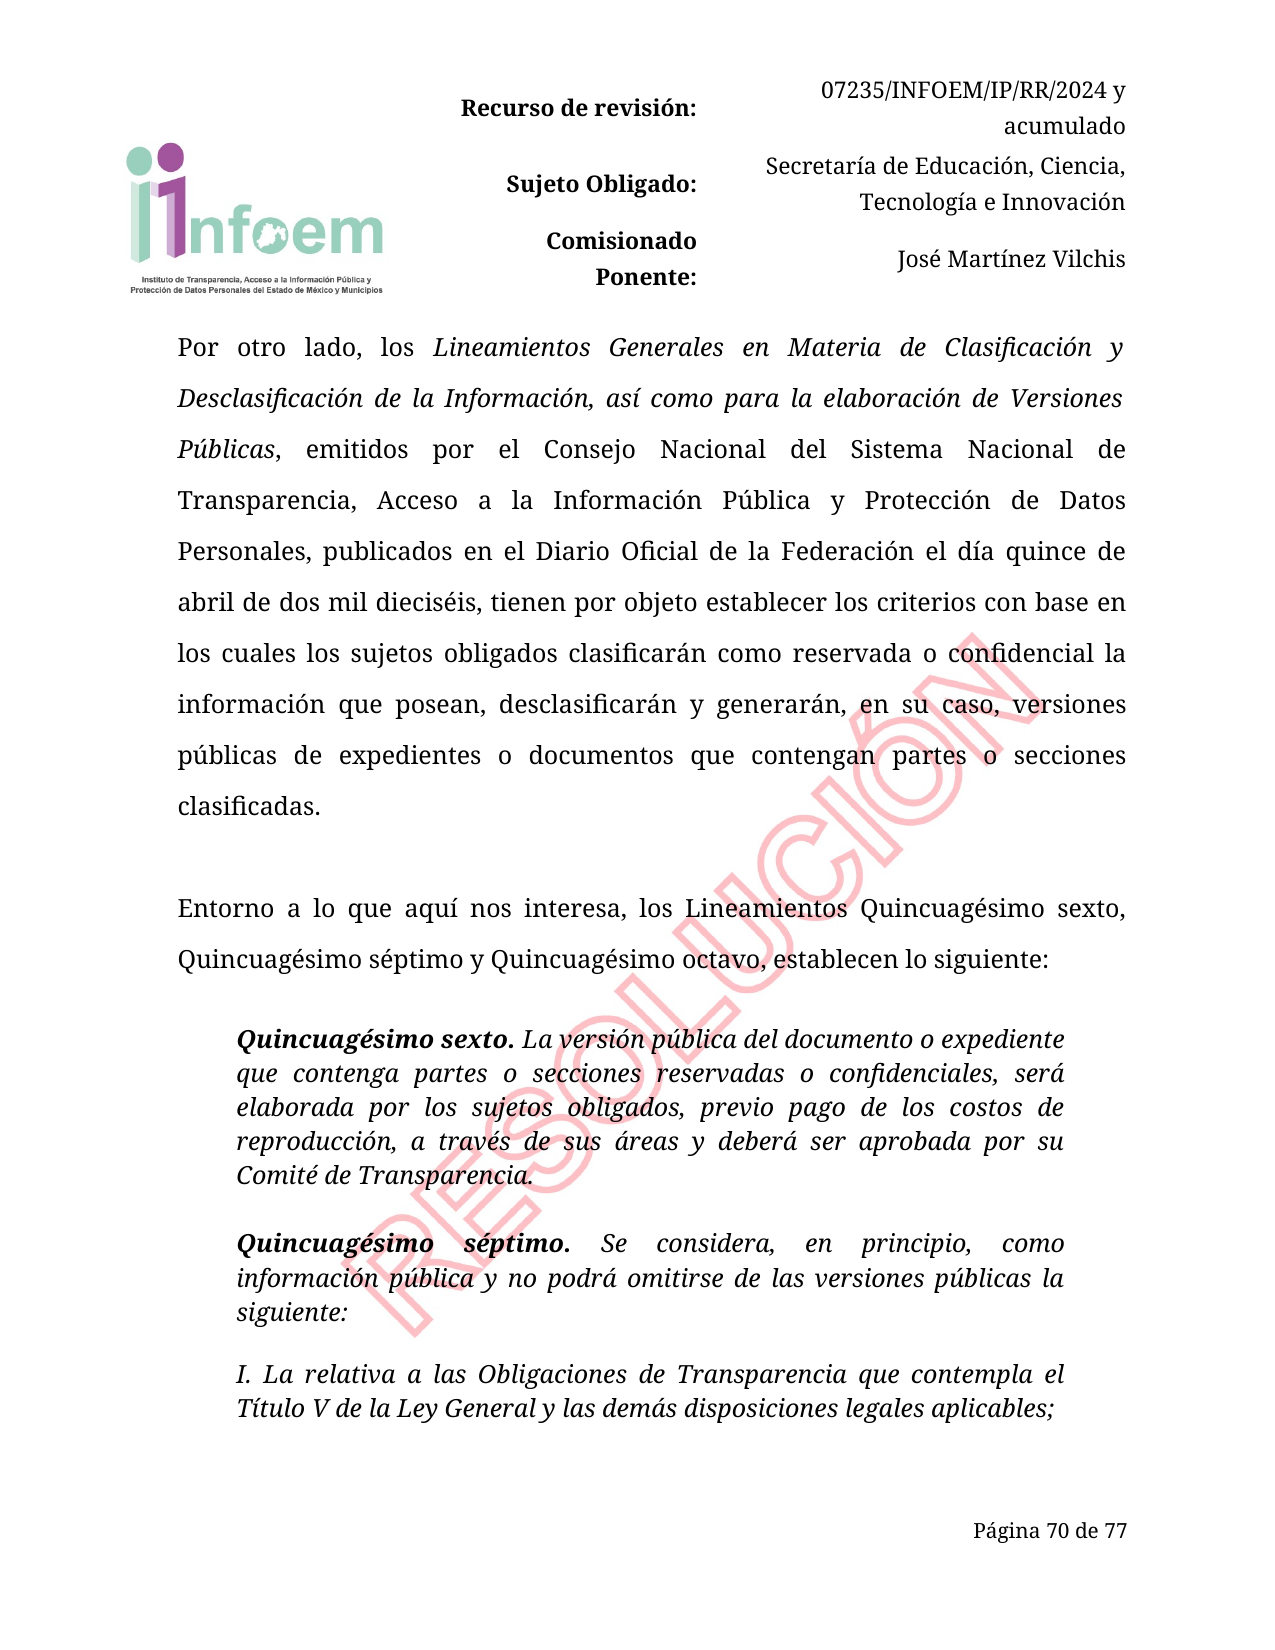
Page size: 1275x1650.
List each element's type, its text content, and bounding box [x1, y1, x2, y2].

picture [0, 78, 1275, 1650]
text Quincuagésimo séptimo. Se considera, en principio, como información pública y no podrá omitirse de las versiones públicas la siguiente: [236, 1226, 1068, 1328]
text Quincuagésimo sexto. La versión pública del documento o expediente que contenga partes o secciones reservadas o confidenciales, será elaborada por los sujetos obligados, previo pago de los costos de reproducción, a través de sus áreas y deberá ser aprobada por su Comité de Transparencia. [236, 1022, 1068, 1192]
text Por otro lado, los Lineamientos Generales en Materia de Clasificación y Desclasificación de la Información, así como para la elaboración de Versiones Públicas, emitidos por el Consejo Nacional del Sistema Nacional de Transparencia, Acceso a la Información Pública y Protección de Datos Personales, publicados en el Diario Oficial de la Federación el día quince de abril de dos mil dieciséis, tienen por objeto establecer los criterios con base en los cuales los sujetos obligados clasificarán como reservada o confidencial la información que posean, desclasificarán y generarán, en su caso, versiones públicas de expedientes o documentos que contengan partes o secciones clasificadas. [177, 329, 1127, 823]
text Entorno a lo que aquí nos interesa, los Lineamientos Quincuagésimo sexto, Quincuagésimo séptimo y Quincuagésimo octavo, establecen lo siguiente: [177, 891, 1127, 976]
text I. La relativa a las Obligaciones de Transparencia que contempla el Título V de la Ley General y las demás disposiciones legales aplicables; [236, 1357, 1068, 1425]
